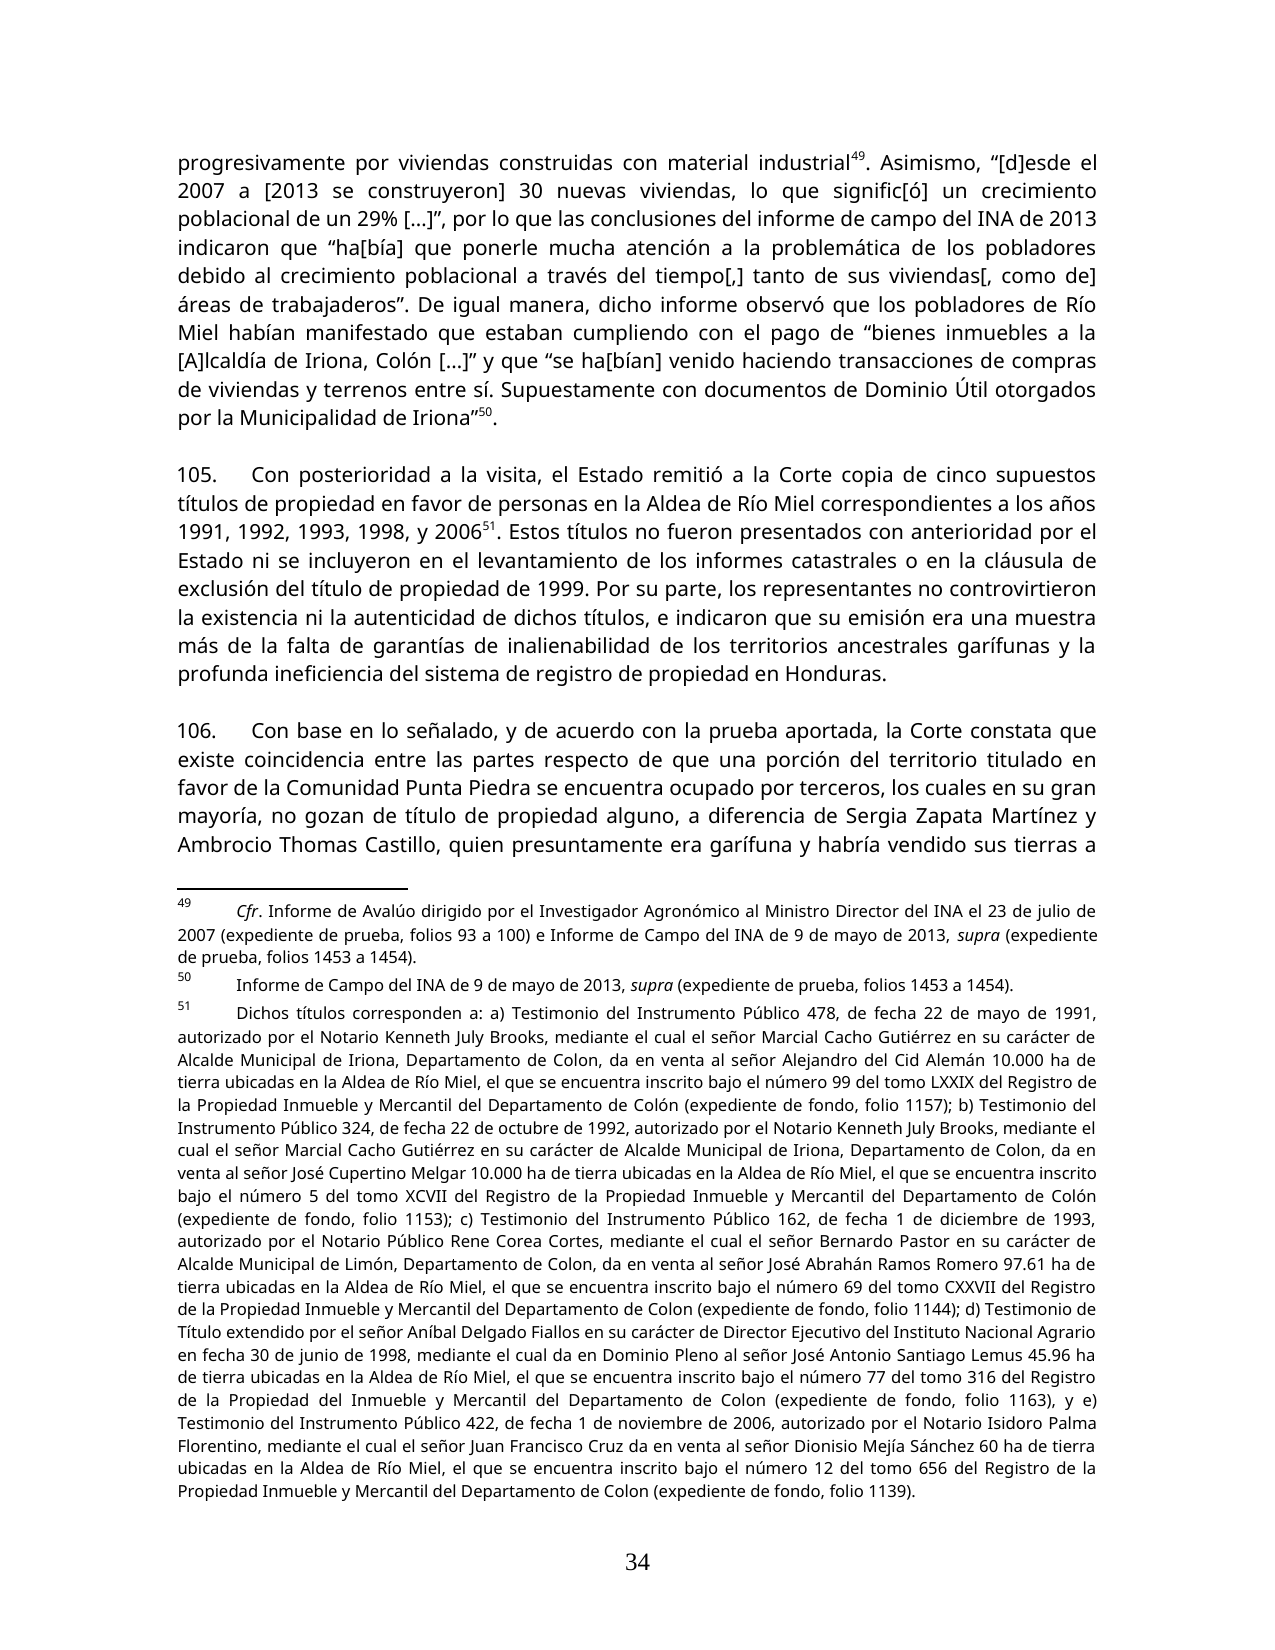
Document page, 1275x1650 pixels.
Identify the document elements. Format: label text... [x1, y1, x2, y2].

list Con posterioridad a la visita, el Estado remitió a la Corte copia de cinco supuestos títulos de propiedad en favor de personas en la Aldea de Río Miel correspondientes a los años 1991, 1992, 1993, 1998, y 2006. Estos títulos no fueron presentados con anterioridad por el Estado ni se incluyeron en el levantamiento de los informes catastrales o en la cláusula de exclusión del título de propiedad de 1999. Por su parte, los representantes no controvirtieron la existencia ni la autenticidad de dichos títulos, e indicaron que su emisión era una muestra más de la falta de garantías de inalienabilidad de los territorios ancestrales garífunas y la profunda ineficiencia del sistema de registro de propiedad en Honduras. [176, 460, 1098, 688]
list La Aldea de Río Miel es una comunidad que se encuentra asentada en la actualidad y cuenta con estructuras diversas, entre ellas una escuela, agua potable, vías de comunicación, iglesias de varias denominaciones, un campo de fútbol, y viviendas construidas inicialmente con material local (tierra y madera, bajareque y paja) pero que han sido sustituidas progresivamente por viviendas construidas con material industrial. Asimismo, “[d]esde el 2007 a [2013 se construyeron] 30 nuevas viviendas, lo que signific[ó] un crecimiento poblacional de un 29% […]”, por lo que las conclusiones del informe de campo del INA de 2013 indicaron que “ha[bía] que ponerle mucha atención a la problemática de los pobladores debido al crecimiento poblacional a través del tiempo[,] tanto de sus viviendas[, como de] áreas de trabajaderos”. De igual manera, dicho informe observó que los pobladores de Río Miel habían manifestado que estaban cumpliendo con el pago de “bienes inmuebles a la [A]lcaldía de Iriona, Colón […]” y que “se ha[bían] venido haciendo transacciones de compras de viviendas y terrenos entre sí. Supuestamente con documentos de Dominio Útil otorgados por la Municipalidad de Iriona”. [176, 148, 1098, 432]
list Con base en lo señalado, y de acuerdo con la prueba aportada, la Corte constata que existe coincidencia entre las partes respecto de que una porción del territorio titulado en favor de la Comunidad Punta Piedra se encuentra ocupado por terceros, los cuales en su gran mayoría, no gozan de título de propiedad alguno, a diferencia de Sergia Zapata Martínez y Ambrocio Thomas Castillo, quien presuntamente era garífuna y habría vendido sus tierras a terceros (supra párr. 98). No obstante, existen versiones opuestas sobre la cantidad de hectáreas ocupadas por terceros sin instrumentos de dominio pleno, especialmente en relación con las más de 1,513 ha tituladas en 1999 (infra párr. 107). [176, 716, 1098, 858]
